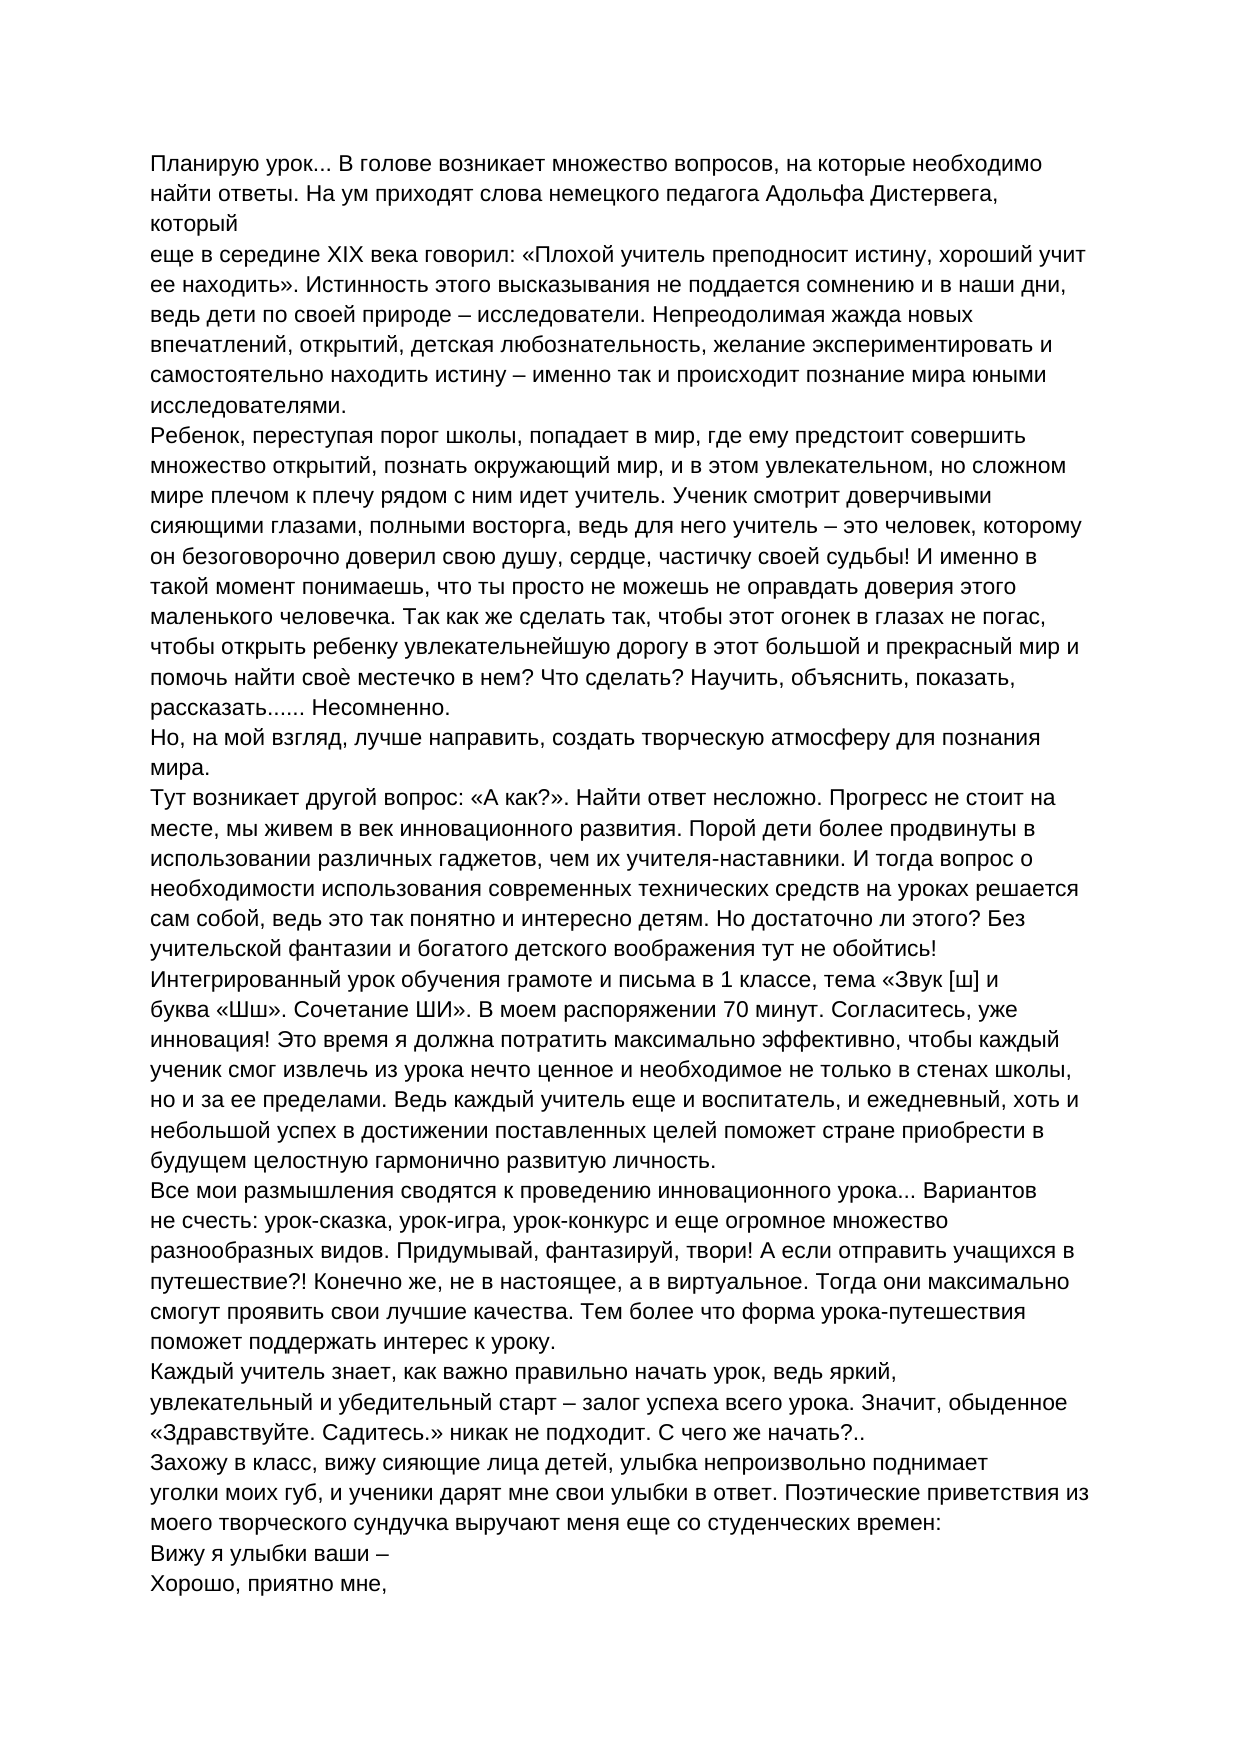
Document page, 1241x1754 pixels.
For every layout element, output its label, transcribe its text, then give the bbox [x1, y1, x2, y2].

text Ребенок, переступая порог школы, попадает в мир, где ему предстоит совершить [150, 422, 1090, 448]
text увлекательный и убедительный старт – залог успеха всего урока. Значит, обыденное [150, 1388, 1090, 1415]
text не счесть: урок-сказка, урок-игра, урок-конкурс и еще огромное множество [150, 1207, 1090, 1234]
text использовании различных гаджетов, чем их учителя-наставники. И тогда вопрос о [150, 845, 1090, 871]
text «Здравствуйте. Садитесь.» никак не подходит. С чего же начать?.. [150, 1419, 1090, 1445]
text небольшой успех в достижении поставленных целей поможет стране приобрести в [150, 1117, 1090, 1143]
text учительской фантазии и богатого детского воображения тут не обойтись! [150, 935, 1090, 962]
text Каждый учитель знает, как важно правильно начать урок, ведь яркий, [150, 1358, 1090, 1385]
text смогут проявить свои лучшие качества. Тем более что форма урока-путешествия поможет поддержать интерес к уроку. [150, 1298, 1090, 1354]
text ее находить». Истинность этого высказывания не поддается сомнению и в наши дни, ведь дети по своей природе – исследователи. Непреодолимая жажда новых впечатлений, открытий, детская любознательность, желание экспериментировать и самостоятельно находить истину – именно так и происходит познание мира юными исследователями. [150, 271, 1090, 418]
text инновация! Это время я должна потратить максимально эффективно, чтобы каждый [150, 1026, 1090, 1052]
text Все мои размышления сводятся к проведению инновационного урока... Вариантов [150, 1177, 1090, 1203]
text путешествие?! Конечно же, не в настоящее, а в виртуальное. Тогда они максимально [150, 1268, 1090, 1294]
text разнообразных видов. Придумывай, фантазируй, твори! А если отправить учащихся в [150, 1237, 1090, 1264]
text уголки моих губ, и ученики дарят мне свои улыбки в ответ. Поэтические приветствия из [150, 1479, 1090, 1506]
text ученик смог извлечь из урока нечто ценное и необходимое не только в стенах школы, но и за ее пределами. Ведь каждый учитель еще и воспитатель, и ежедневный, хоть и [150, 1056, 1090, 1113]
text Захожу в класс, вижу сияющие лица детей, улыбка непроизвольно поднимает [150, 1449, 1090, 1475]
text найти ответы. На ум приходят слова немецкого педагога Адольфа Дистервега, который [150, 180, 1090, 237]
text Тут возникает другой вопрос: «А как?». Найти ответ несложно. Прогресс не стоит на [150, 784, 1090, 811]
text Интегрированный урок обучения грамоте и письма в 1 классе, тема «Звук [ш] и [150, 966, 1090, 992]
text еще в середине XIX века говорил: «Плохой учитель преподносит истину, хороший учит [150, 241, 1090, 267]
text Планирую урок... В голове возникает множество вопросов, на которые необходимо [150, 150, 1090, 176]
text будущем целостную гармонично развитую личность. [150, 1147, 1090, 1173]
text необходимости использования современных технических средств на уроках решается [150, 875, 1090, 901]
text мире плечом к плечу рядом с ним идет учитель. Ученик смотрит доверчивыми сияющими глазами, полными восторга, ведь для него учитель – это человек, которому он безоговорочно доверил свою душу, сердце, частичку своей судьбы! И именно в такой момент понимаешь, что ты просто не можешь не оправдать доверия этого маленького человечка. Так как же сделать так, чтобы этот огонек в глазах не погас, чтобы открыть ребенку увлекательнейшую дорогу в этот большой и прекрасный мир и помочь найти своѐ местечко в нем? Что сделать? Научить, объяснить, показать, рассказать...... Несомненно. [150, 482, 1090, 720]
text буква «Шш». Сочетание ШИ». В моем распоряжении 70 минут. Согласитесь, уже [150, 996, 1090, 1022]
text месте, мы живем в век инновационного развития. Порой дети более продвинуты в [150, 814, 1090, 841]
text Но, на мой взгляд, лучше направить, создать творческую атмосферу для познания мира. [150, 724, 1090, 781]
text моего творческого сундучка выручают меня еще со студенческих времен: [150, 1509, 1090, 1536]
text Хорошо, приятно мне, [150, 1570, 1090, 1596]
text сам собой, ведь это так понятно и интересно детям. Но достаточно ли этого? Без [150, 905, 1090, 932]
text множество открытий, познать окружающий мир, и в этом увлекательном, но сложном [150, 452, 1090, 478]
text Вижу я улыбки ваши – [150, 1539, 1090, 1566]
